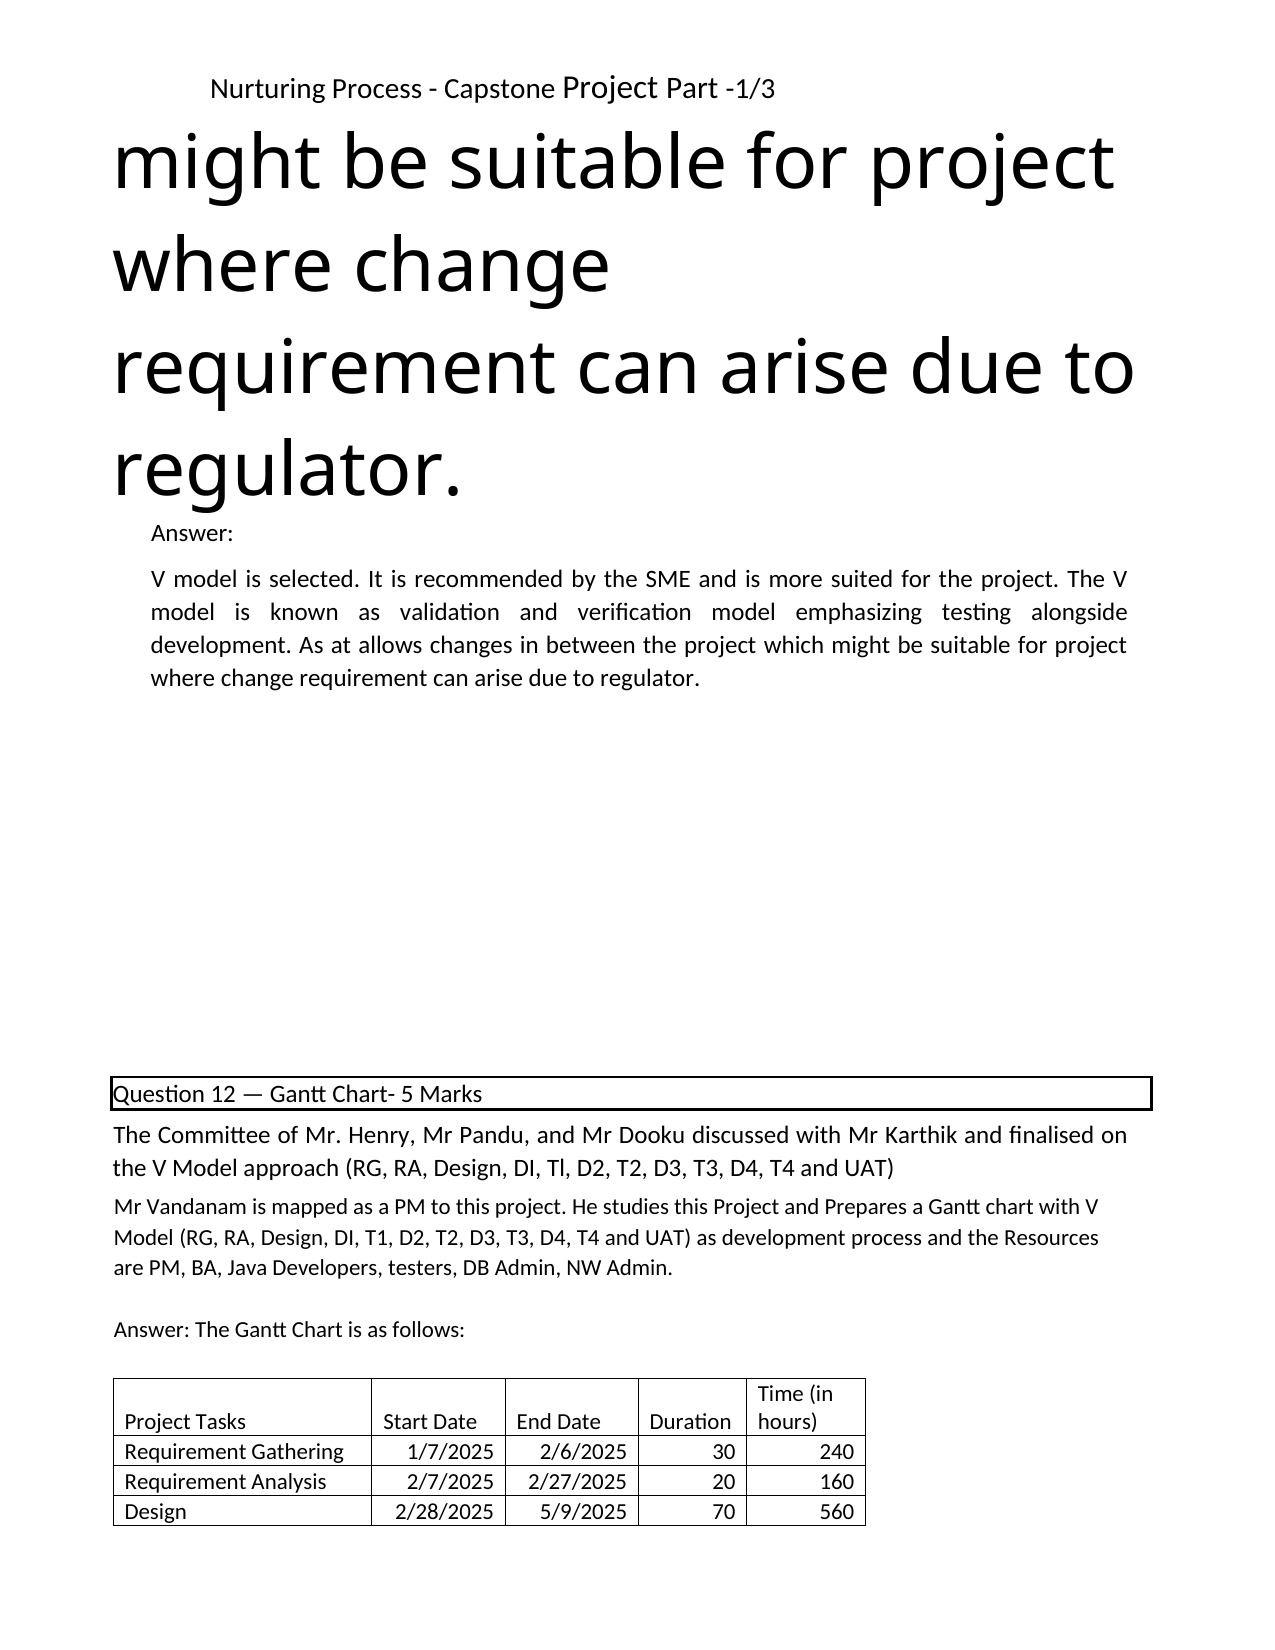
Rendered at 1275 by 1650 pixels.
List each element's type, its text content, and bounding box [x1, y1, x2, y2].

table_cell 70 [639, 1496, 746, 1525]
table_cell 2/7/2025 [372, 1466, 505, 1495]
table_cell 2/27/2025 [506, 1466, 638, 1495]
table_header Time (in hours) [747, 1379, 865, 1435]
table_cell 20 [639, 1466, 746, 1495]
table_cell 160 [747, 1466, 865, 1495]
text Question 12 — Gantt Chart- 5 Marks [113, 1078, 1150, 1108]
table_cell Requirement Analysis [114, 1466, 371, 1495]
text Mr Vandanam is mapped as a PM to this project. He studies this Project and Prepares a Gantt chart with V Model (RG, RA, Design, DI, T1, D2, T2, D3, T3, D4, T4 and UAT) as development process and the Resources are PM, BA, Java Developers, testers, DB Admin, NW Admin. [113, 1192, 1101, 1281]
table_header Project Tasks [114, 1379, 371, 1435]
table_header Duration [639, 1379, 746, 1435]
table_cell 1/7/2025 [372, 1436, 505, 1465]
text requirement can arise due to regulator. [112, 313, 1150, 517]
table_cell Design [114, 1496, 371, 1525]
table_cell 240 [747, 1436, 865, 1465]
text V model is selected. It is recommended by the SME and is more suited for the project. The V model is known as validation and verification model emphasizing testing alongside development. As at allows changes in between the project which might be suitable for project where change requirement can arise due to regulator. [150, 563, 1129, 693]
table_header End Date [506, 1379, 638, 1435]
table_cell 2/6/2025 [506, 1436, 638, 1465]
table_cell 2/28/2025 [372, 1496, 505, 1525]
text Answer: [150, 517, 1129, 548]
text The Committee of Mr. Henry, Mr Pandu, and Mr Dooku discussed with Mr Karthik and finalised on the V Model approach (RG, RA, Design, DI, Tl, D2, T2, D3, T3, D4, T4 and UAT) [112, 1120, 1129, 1183]
text Answer: The Gantt Chart is as follows: [113, 1315, 1101, 1343]
table_cell 560 [747, 1496, 865, 1525]
table_cell Requirement Gathering [114, 1436, 371, 1465]
table_header Start Date [372, 1379, 505, 1435]
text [112, 109, 1150, 313]
table_cell 30 [639, 1436, 746, 1465]
table_cell 5/9/2025 [506, 1496, 638, 1525]
